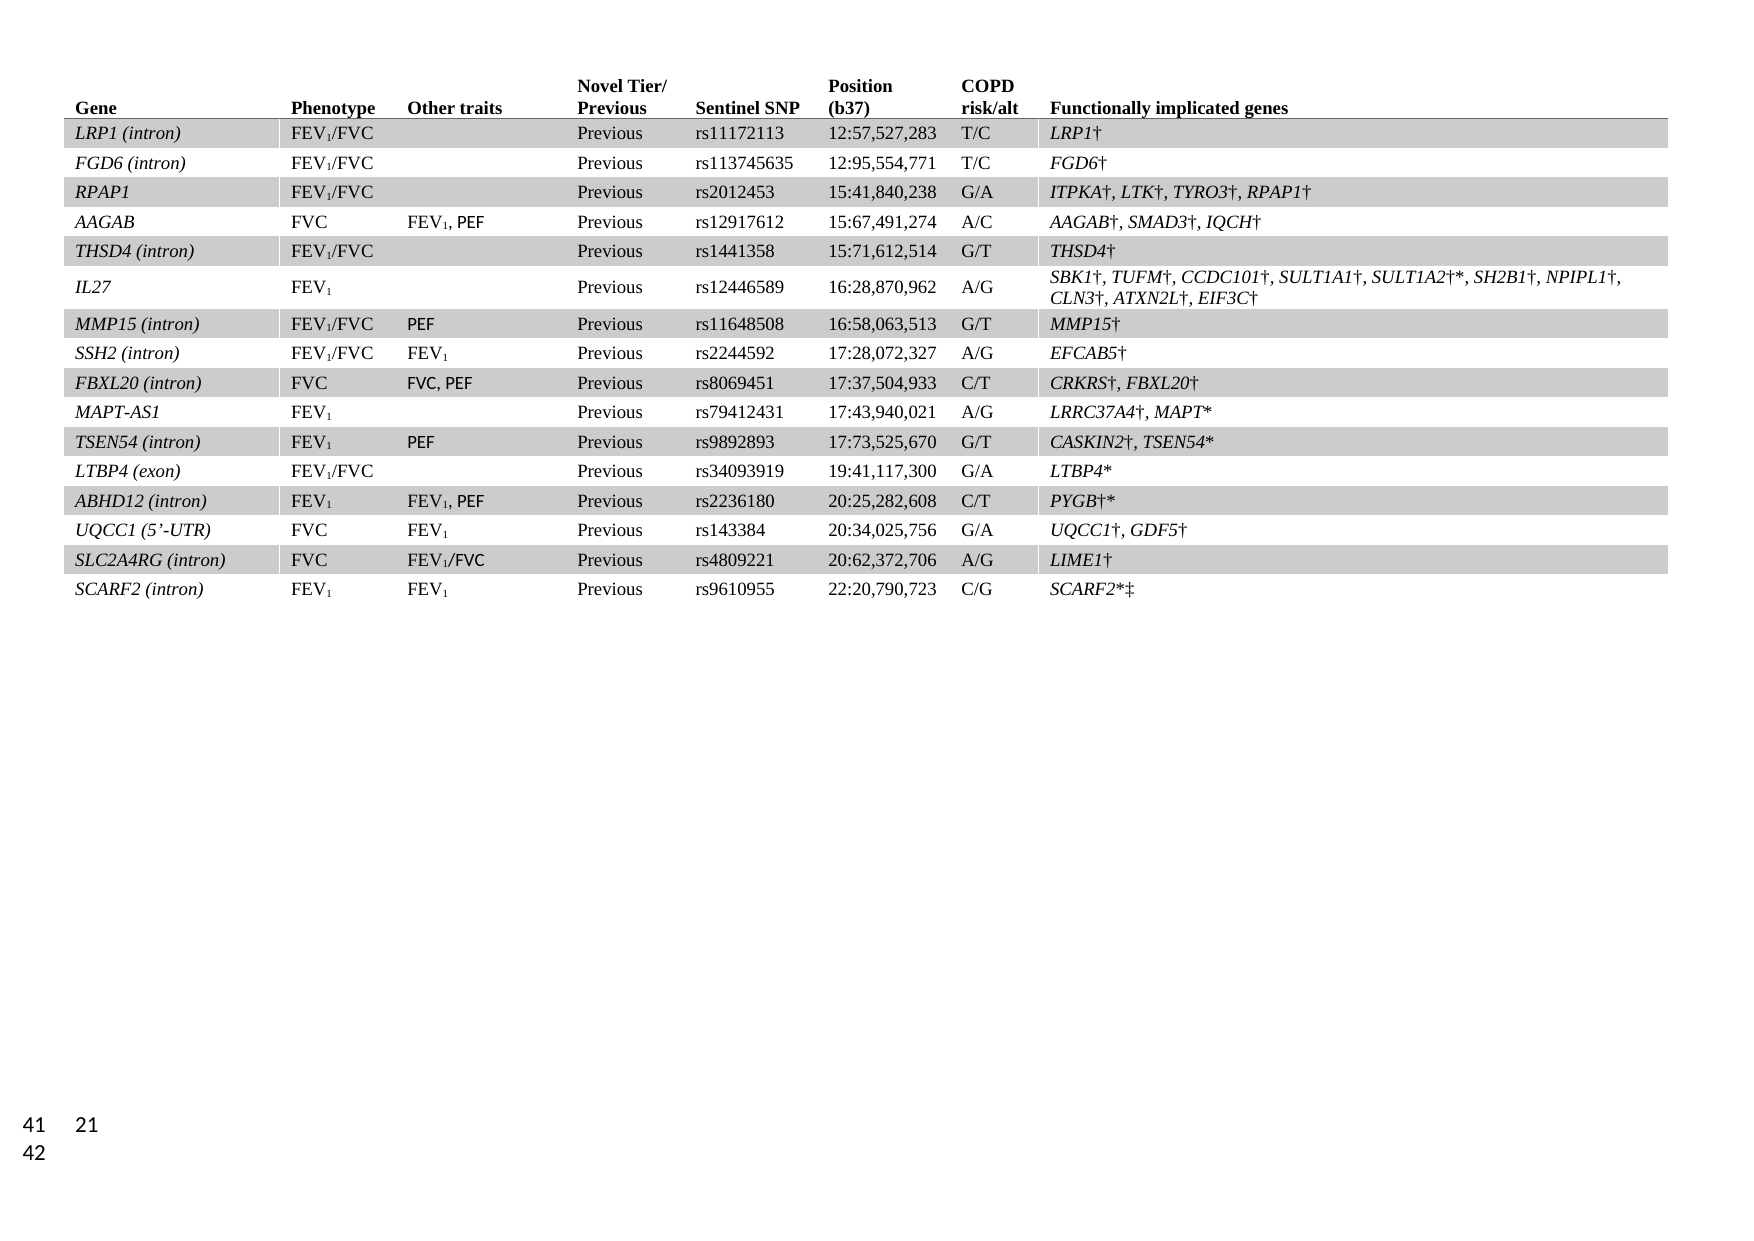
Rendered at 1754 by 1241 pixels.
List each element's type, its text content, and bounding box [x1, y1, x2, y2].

table_cell FEV1 [396, 574, 566, 603]
table_cell [396, 266, 566, 309]
table_cell SBK1†, TUFM†, CCDC101†, SULT1A1†, SULT1A2†*, SH2B1†, NPIPL1†, CLN3†, ATXN2L†, EIF3C† [1039, 266, 1668, 309]
table_cell Previous [566, 545, 684, 574]
table_cell FEV1, PEF [396, 486, 566, 515]
table_cell Previous [566, 119, 684, 148]
table_cell LIME1† [1039, 545, 1668, 574]
table_cell rs12446589 [684, 266, 817, 309]
table_cell FEV1/FVC [280, 309, 396, 338]
table_header Functionally implicated genes [1039, 75, 1668, 118]
table_cell Previous [566, 266, 684, 309]
table_cell FBXL20 (intron) [64, 368, 279, 397]
table_cell rs143384 [684, 515, 817, 544]
table_cell rs12917612 [684, 207, 817, 236]
table_cell 17:43,940,021 [817, 397, 950, 427]
table_cell Previous [566, 368, 684, 397]
table_cell MAPT-AS1 [64, 397, 279, 427]
table_cell [396, 456, 566, 486]
table_cell THSD4† [1039, 236, 1668, 266]
table_cell rs1441358 [684, 236, 817, 266]
table_cell 19:41,117,300 [817, 456, 950, 486]
table_cell PEF [396, 427, 566, 456]
table_cell rs2236180 [684, 486, 817, 515]
table_cell FEV1/FVC [280, 177, 396, 207]
table_cell FEV1 [396, 515, 566, 544]
table_header Sentinel SNP [684, 75, 817, 118]
table_cell rs4809221 [684, 545, 817, 574]
table_cell A/G [950, 397, 1038, 427]
table_cell SSH2 (intron) [64, 338, 279, 368]
table_cell Previous [566, 148, 684, 177]
table_cell FEV1 [280, 486, 396, 515]
table_cell [396, 177, 566, 207]
table_cell AAGAB [64, 207, 279, 236]
table_cell 16:28,870,962 [817, 266, 950, 309]
table_cell FVC [280, 515, 396, 544]
table_cell MMP15 (intron) [64, 309, 279, 338]
table_cell A/G [950, 266, 1038, 309]
table_cell AAGAB†, SMAD3†, IQCH† [1039, 207, 1668, 236]
table_cell FVC [280, 207, 396, 236]
table_cell 20:25,282,608 [817, 486, 950, 515]
table_cell 12:95,554,771 [817, 148, 950, 177]
table_cell MMP15† [1039, 309, 1668, 338]
table_cell FEV1 [280, 427, 396, 456]
table_cell RPAP1 [64, 177, 279, 207]
table_cell FEV1, PEF [396, 207, 566, 236]
table_cell G/A [950, 456, 1038, 486]
table_cell G/A [950, 177, 1038, 207]
table_cell G/T [950, 309, 1038, 338]
table_header Other traits [396, 75, 566, 118]
table_cell [396, 236, 566, 266]
table_cell FEV1/FVC [280, 456, 396, 486]
table_cell rs11648508 [684, 309, 817, 338]
table_cell PYGB†* [1039, 486, 1668, 515]
table_cell Previous [566, 427, 684, 456]
table_cell LTBP4 (exon) [64, 456, 279, 486]
table_cell T/C [950, 148, 1038, 177]
table_cell Previous [566, 486, 684, 515]
table_cell C/T [950, 486, 1038, 515]
table_cell [396, 119, 566, 148]
table_cell LRP1 (intron) [64, 119, 279, 148]
table_cell FVC, PEF [396, 368, 566, 397]
table_cell FEV1 [280, 397, 396, 427]
table_cell CASKIN2†, TSEN54* [1039, 427, 1668, 456]
table_cell LRRC37A4†, MAPT* [1039, 397, 1668, 427]
table_cell 12:57,527,283 [817, 119, 950, 148]
table_cell [396, 148, 566, 177]
table_cell rs8069451 [684, 368, 817, 397]
table_cell Previous [566, 236, 684, 266]
table_cell LTBP4* [1039, 456, 1668, 486]
table_cell IL27 [64, 266, 279, 309]
table_cell T/C [950, 119, 1038, 148]
table_cell FEV1/FVC [280, 119, 396, 148]
table_cell THSD4 (intron) [64, 236, 279, 266]
table_cell G/T [950, 236, 1038, 266]
table_cell FGD6† [1039, 148, 1668, 177]
table_cell Previous [566, 397, 684, 427]
table_cell FVC [280, 368, 396, 397]
table_cell rs34093919 [684, 456, 817, 486]
table_cell Previous [566, 309, 684, 338]
table_cell FEV1 [280, 574, 396, 603]
table_cell rs9610955 [684, 574, 817, 603]
table_cell [396, 397, 566, 427]
table_cell Previous [566, 338, 684, 368]
table_cell FEV1/FVC [280, 236, 396, 266]
table_cell rs113745635 [684, 148, 817, 177]
table_cell C/G [950, 574, 1038, 603]
table_cell 20:34,025,756 [817, 515, 950, 544]
table_cell A/G [950, 545, 1038, 574]
table_cell rs9892893 [684, 427, 817, 456]
table_cell FVC [280, 545, 396, 574]
table_cell ABHD12 (intron) [64, 486, 279, 515]
table_cell PEF [396, 309, 566, 338]
table_cell FEV1 [280, 266, 396, 309]
table_cell Previous [566, 207, 684, 236]
table_cell SCARF2*‡ [1039, 574, 1668, 603]
table_cell Previous [566, 574, 684, 603]
table_cell SLC2A4RG (intron) [64, 545, 279, 574]
table_header Phenotype [280, 75, 396, 118]
table_cell FEV1/FVC [280, 148, 396, 177]
table_cell EFCAB5† [1039, 338, 1668, 368]
table_cell G/T [950, 427, 1038, 456]
table_header Novel Tier/ Previous [566, 75, 684, 118]
table_cell C/T [950, 368, 1038, 397]
table_cell A/C [950, 207, 1038, 236]
table_cell 15:41,840,238 [817, 177, 950, 207]
table_cell rs11172113 [684, 119, 817, 148]
table_cell 15:67,491,274 [817, 207, 950, 236]
table_cell 16:58,063,513 [817, 309, 950, 338]
table_cell rs79412431 [684, 397, 817, 427]
table_header COPD risk/alt [950, 75, 1038, 118]
table_cell LRP1† [1039, 119, 1668, 148]
table_cell 22:20,790,723 [817, 574, 950, 603]
table_header Gene [64, 75, 279, 118]
table_cell 17:37,504,933 [817, 368, 950, 397]
table_cell 17:73,525,670 [817, 427, 950, 456]
table_cell FGD6 (intron) [64, 148, 279, 177]
table_cell TSEN54 (intron) [64, 427, 279, 456]
table_cell A/G [950, 338, 1038, 368]
table_cell FEV1 [396, 338, 566, 368]
table_cell Previous [566, 456, 684, 486]
table_cell SCARF2 (intron) [64, 574, 279, 603]
table_cell 20:62,372,706 [817, 545, 950, 574]
table_cell Previous [566, 515, 684, 544]
table_cell Previous [566, 177, 684, 207]
table_cell ITPKA†, LTK†, TYRO3†, RPAP1† [1039, 177, 1668, 207]
table_cell rs2012453 [684, 177, 817, 207]
table_cell CRKRS†, FBXL20† [1039, 368, 1668, 397]
table_header Position (b37) [817, 75, 950, 118]
table_cell UQCC1†, GDF5† [1039, 515, 1668, 544]
table_cell 17:28,072,327 [817, 338, 950, 368]
table_cell G/A [950, 515, 1038, 544]
table_cell FEV1/FVC [396, 545, 566, 574]
table_cell rs2244592 [684, 338, 817, 368]
table_cell FEV1/FVC [280, 338, 396, 368]
table_cell 15:71,612,514 [817, 236, 950, 266]
table_cell UQCC1 (5’-UTR) [64, 515, 279, 544]
